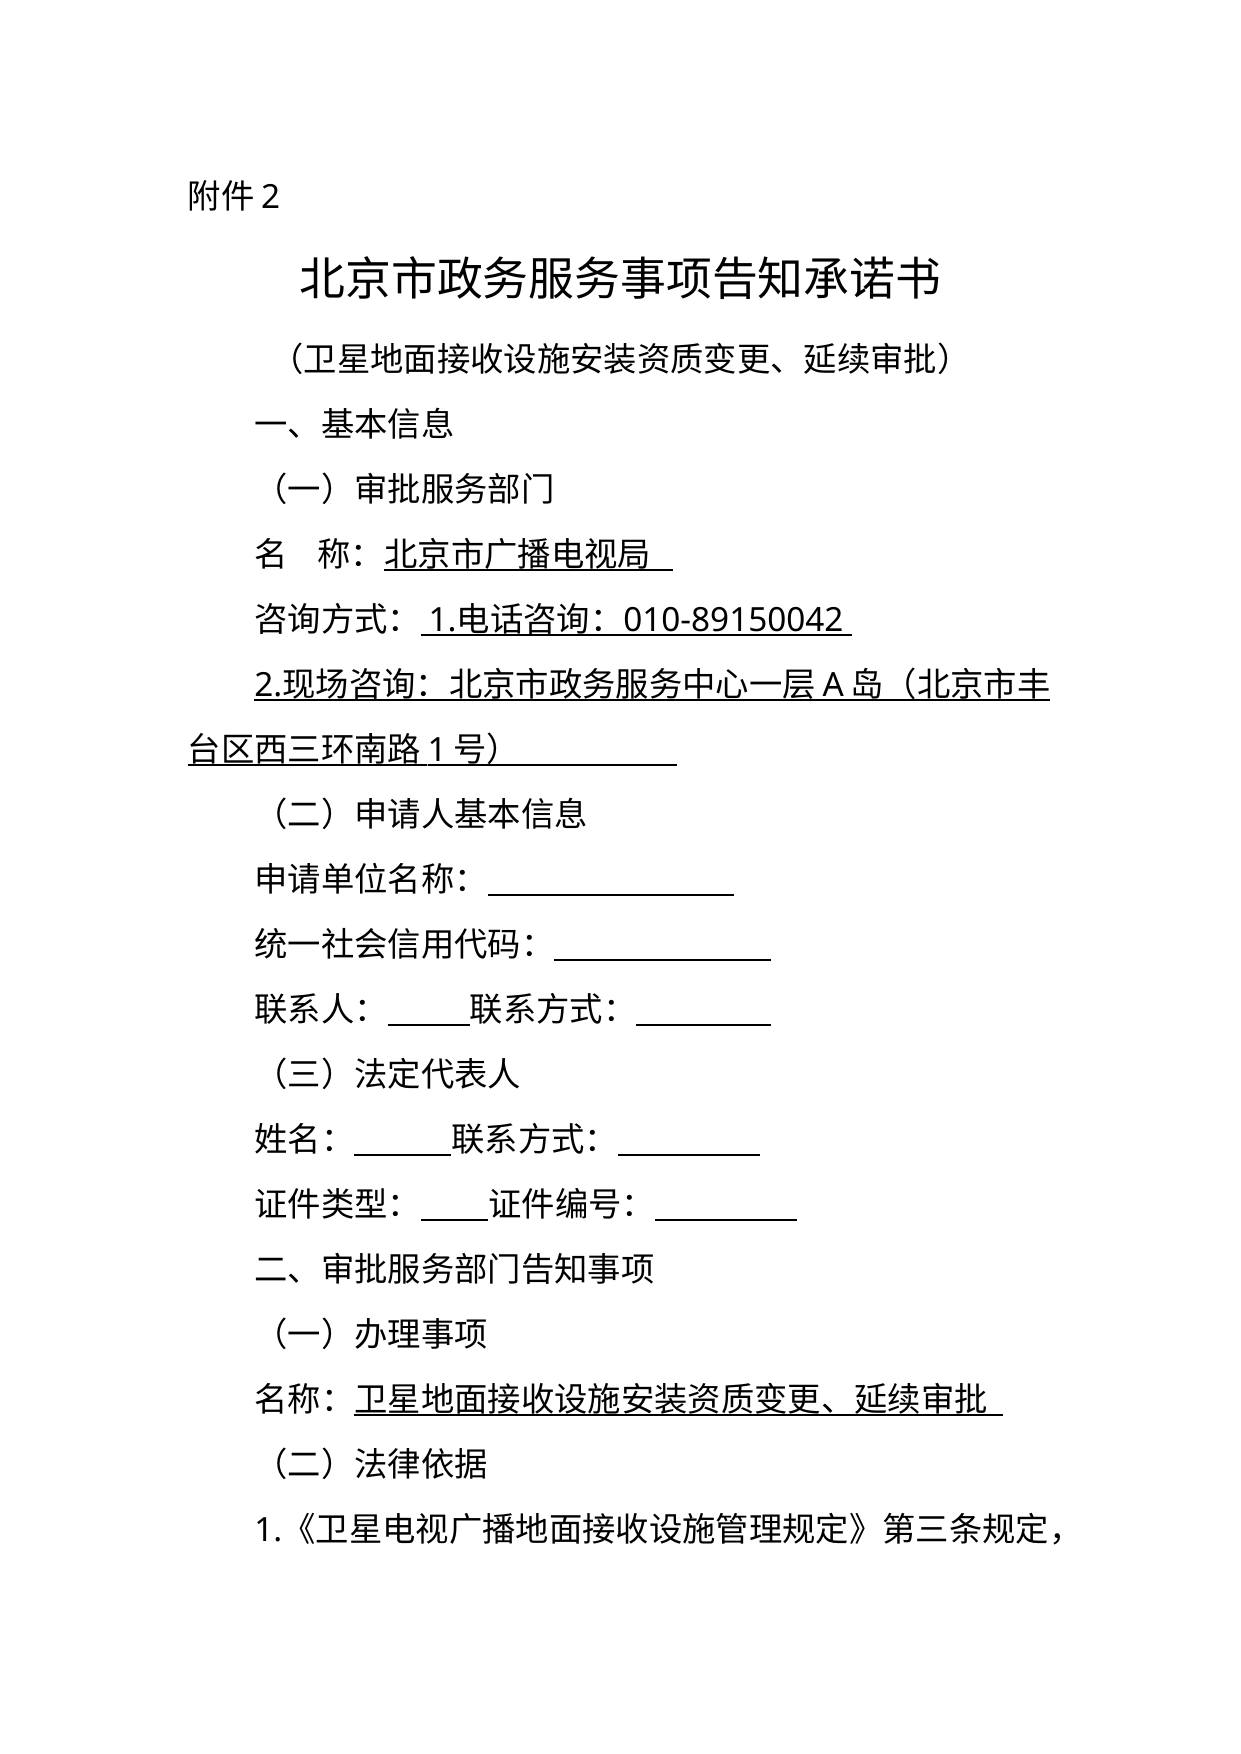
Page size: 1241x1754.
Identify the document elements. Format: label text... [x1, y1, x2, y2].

text （二）法律依据 [187, 1429, 1053, 1494]
text 统一社会信用代码： [187, 909, 1053, 974]
text 姓名： 联系方式： [187, 1104, 1053, 1169]
text 名称：卫星地面接收设施安装资质变更、延续审批 [187, 1364, 1053, 1429]
text （一）审批服务部门 [187, 454, 1053, 519]
text 咨询方式： 1.电话咨询：010-89150042 [187, 584, 1053, 649]
text （一）办理事项 [187, 1299, 1053, 1364]
text 2.现场咨询：北京市政务服务中心一层A岛（北京市丰台区西三环南路1号） [187, 649, 1053, 779]
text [187, 1494, 1053, 1559]
text 申请单位名称： [187, 844, 1053, 909]
text 附件2 [187, 162, 1053, 227]
text （卫星地面接收设施安装资质变更、延续审批） [187, 324, 1053, 389]
text （三）法定代表人 [187, 1039, 1053, 1104]
text 名 称：北京市广播电视局 [187, 519, 1053, 584]
text 一、基本信息 [187, 389, 1053, 454]
text 联系人： 联系方式： [187, 974, 1053, 1039]
text 证件类型： 证件编号： [187, 1169, 1053, 1234]
text 北京市政务服务事项告知承诺书 [187, 227, 1053, 324]
text （二）申请人基本信息 [187, 779, 1053, 844]
text 二、审批服务部门告知事项 [187, 1234, 1053, 1299]
